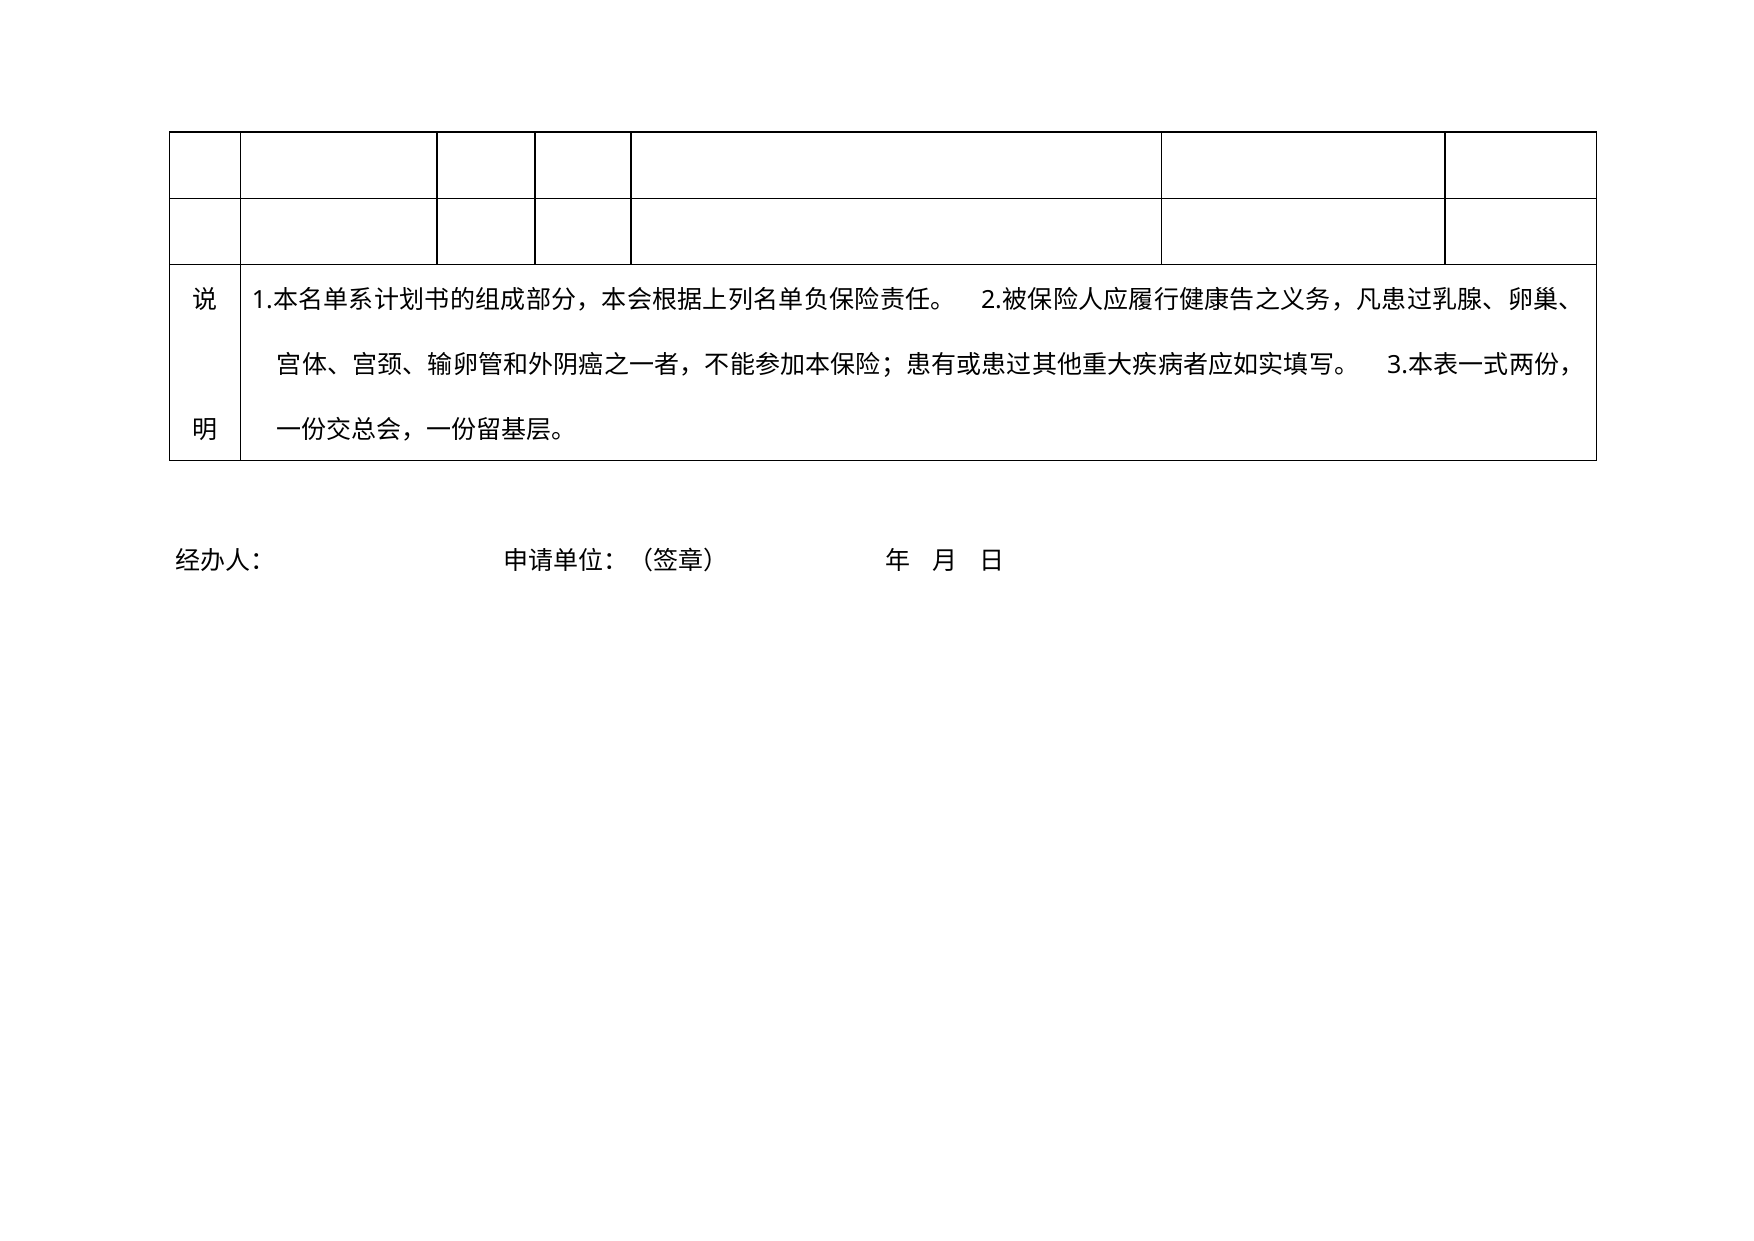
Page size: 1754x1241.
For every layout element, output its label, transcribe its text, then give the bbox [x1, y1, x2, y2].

table_cell [632, 133, 1161, 198]
table_cell 1.本名单系计划书的组成部分，本会根据上列名单负保险责任。 2.被保险人应履行健康告之义务，凡患过乳腺、卵巢、宫体、宫颈、输卵管和外阴癌之一者，不能参加本保险；患有或患过其他重大疾病者应如实填写。 3.本表一式两份，一份交总会，一份留基层。 [241, 265, 1596, 460]
table_cell [241, 133, 436, 198]
table_cell [170, 199, 240, 264]
table_cell [241, 199, 436, 264]
table_cell [536, 133, 630, 198]
table_cell [536, 199, 630, 264]
table_cell [1446, 133, 1596, 198]
table_cell [632, 199, 1161, 264]
table_cell [438, 199, 534, 264]
text 经办人： 申请单位：（签章） 年 月 日 [112, 526, 1653, 591]
table_cell [438, 133, 534, 198]
table_cell 说 明 [170, 265, 240, 460]
table_cell [1162, 199, 1444, 264]
table_cell [170, 133, 240, 198]
table_cell [1446, 199, 1596, 264]
table_cell [1162, 133, 1444, 198]
